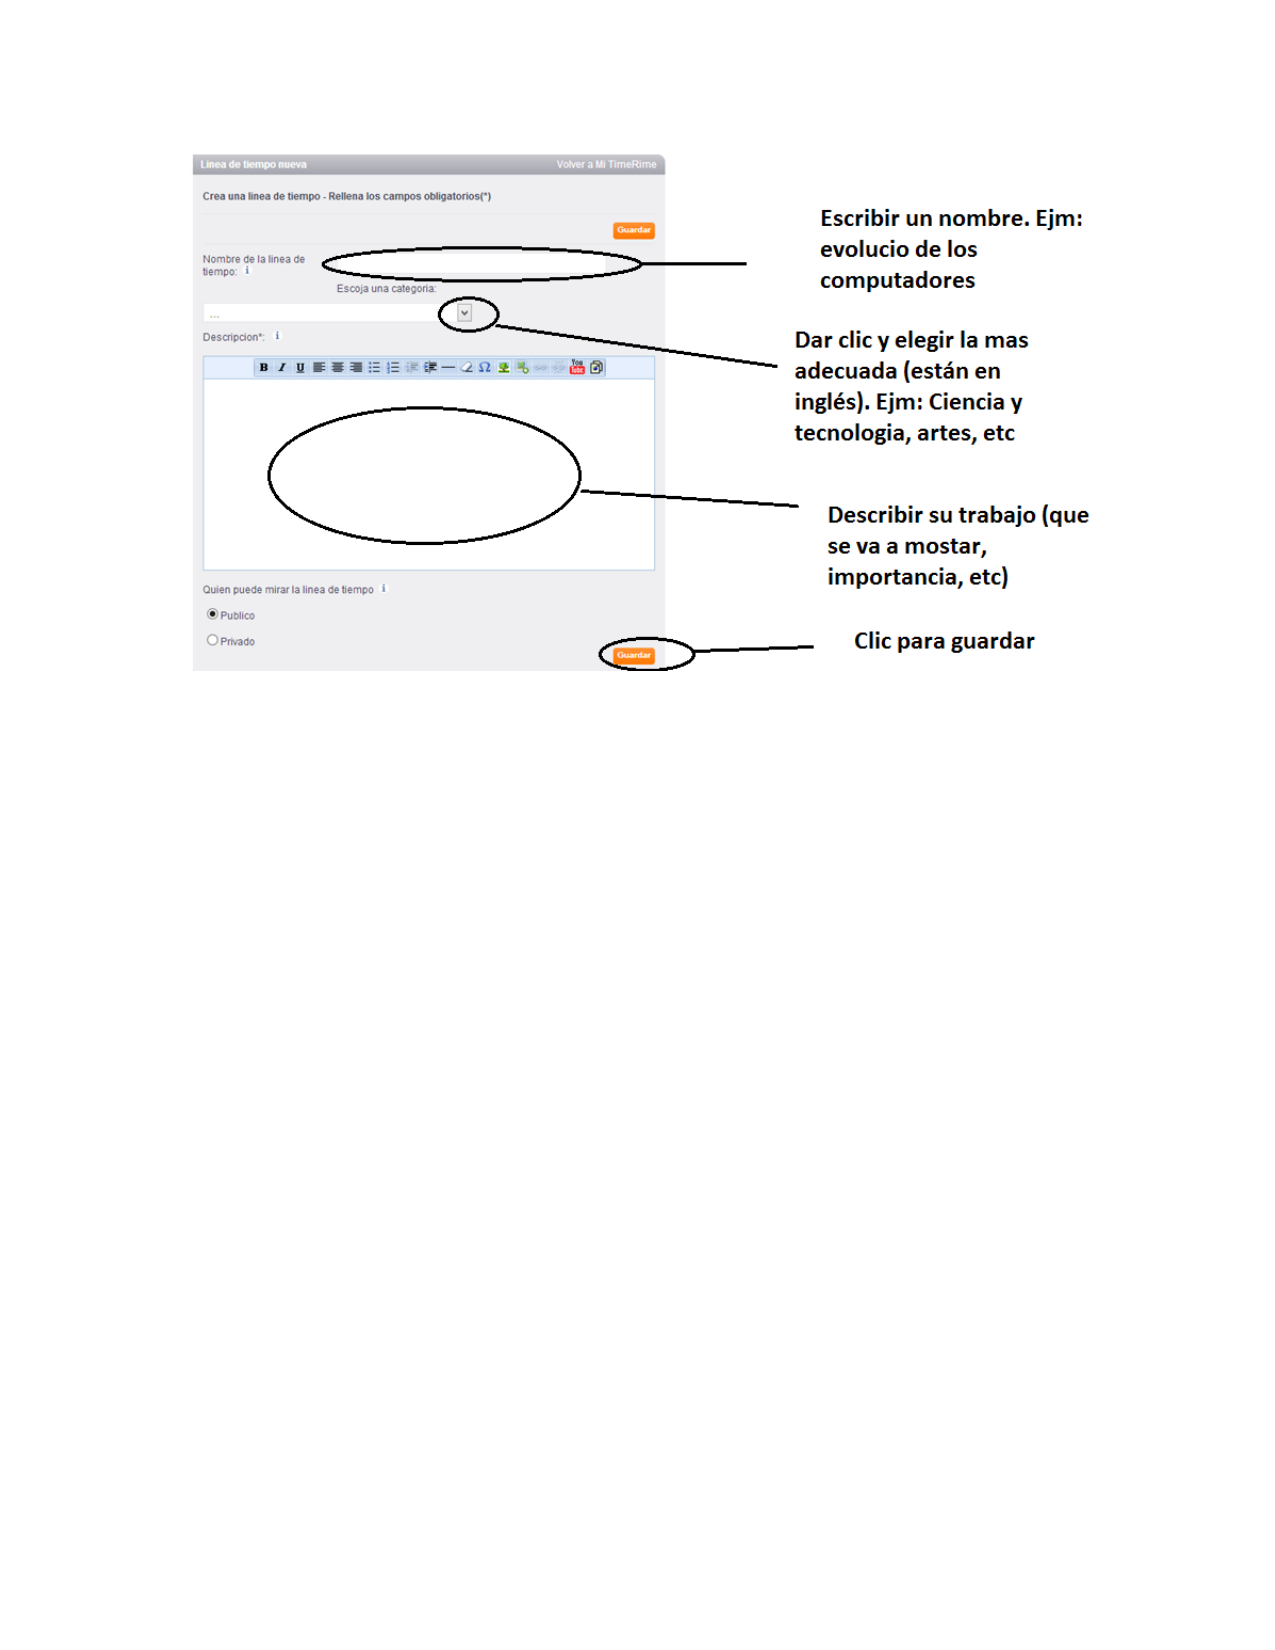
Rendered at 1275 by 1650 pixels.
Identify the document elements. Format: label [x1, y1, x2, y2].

picture [177, 147, 1098, 671]
